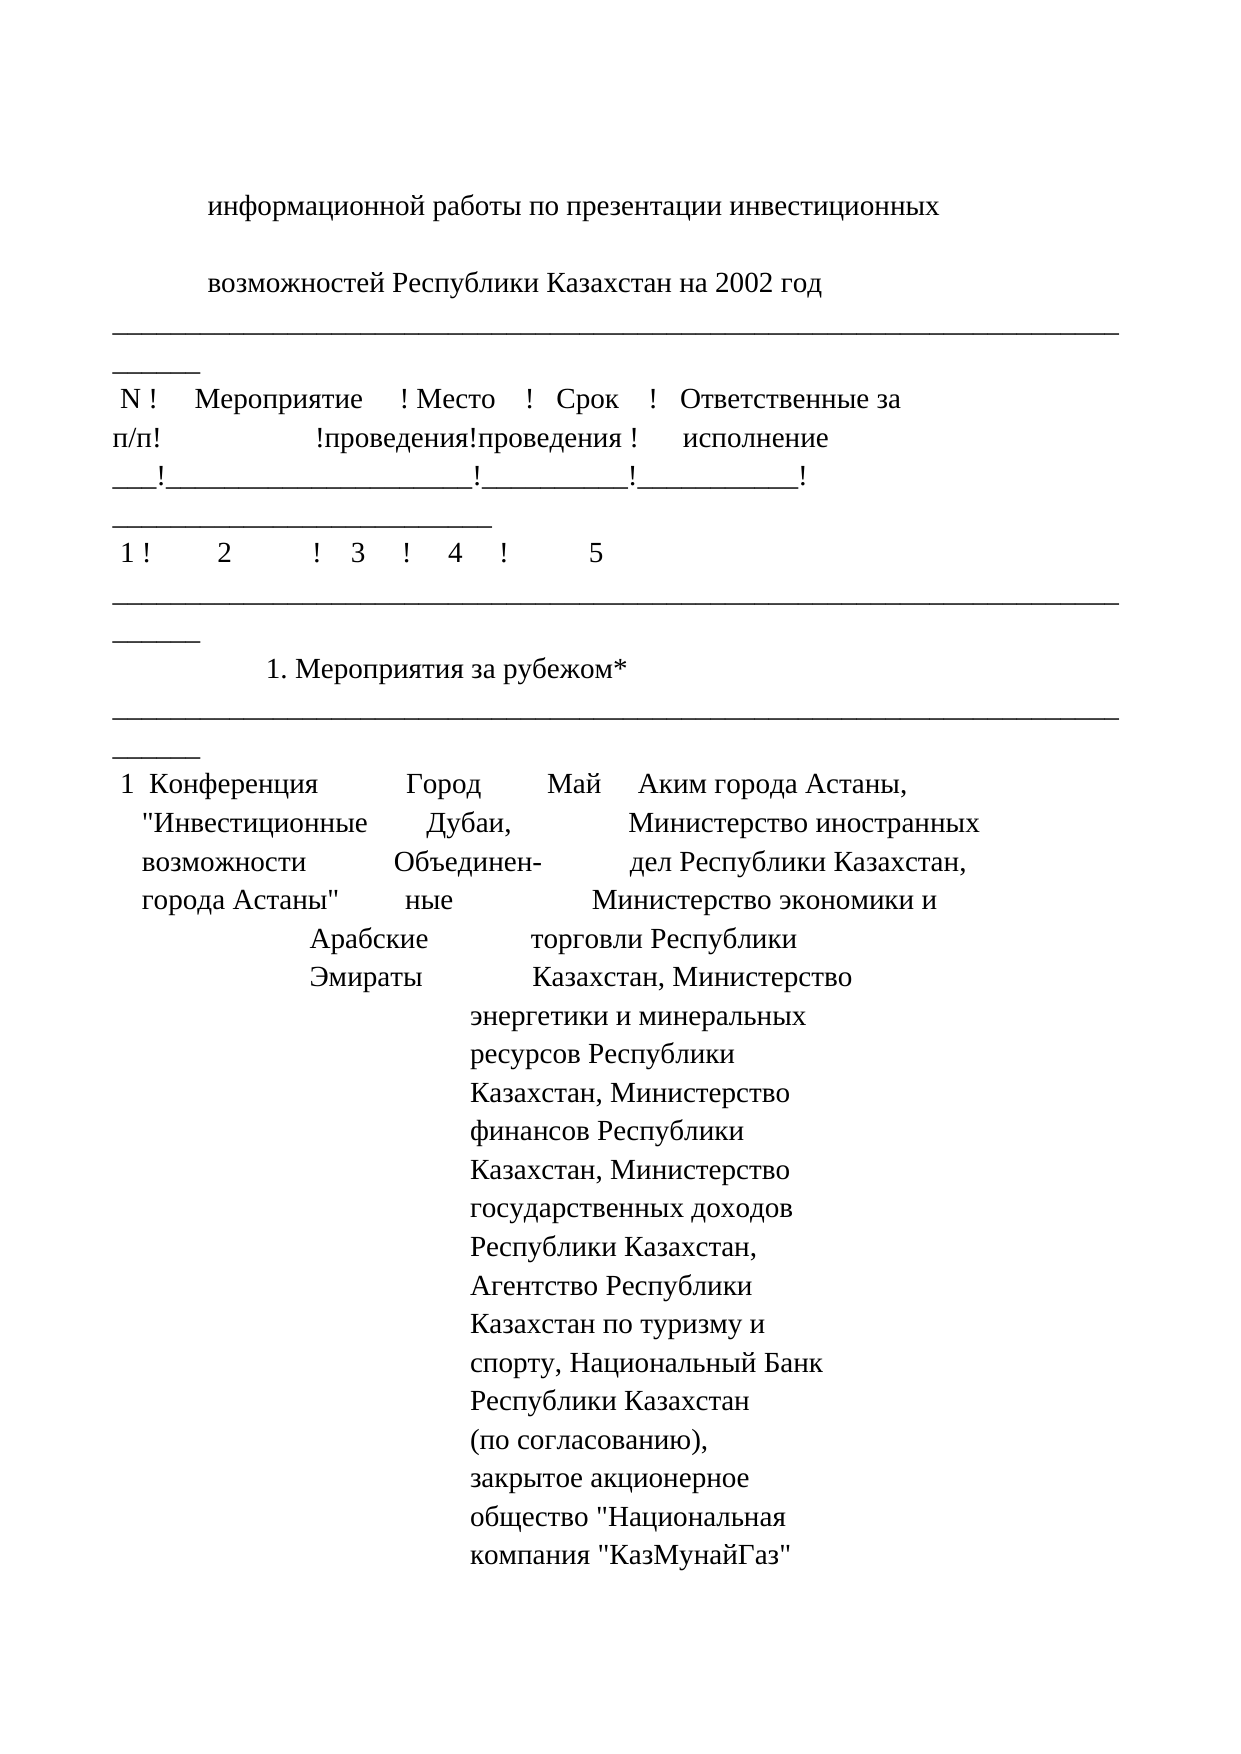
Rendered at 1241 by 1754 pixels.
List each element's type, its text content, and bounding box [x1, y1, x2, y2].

text Республики Казахстан [112, 1383, 1128, 1417]
text Арабские торговли Республики [112, 921, 1128, 954]
text ___________________________________________________________________________ [112, 574, 1128, 646]
text ___!_____________________!__________!___________!__________________________ [112, 458, 1128, 530]
text ресурсов Республики [112, 1036, 1128, 1070]
text (по согласованию), [112, 1422, 1128, 1455]
text 1 Конференция Город Май Аким города Астаны, [112, 767, 1128, 800]
text Казахстан, Министерство [112, 1152, 1128, 1186]
text города Астаны" ные Министерство экономики и [112, 882, 1128, 916]
text закрытое акционерное [112, 1460, 1128, 1494]
text ___________________________________________________________________________ [112, 304, 1128, 376]
text компания "КазМунайГаз" [112, 1537, 1128, 1571]
text п/п! !проведения!проведения ! исполнение [112, 420, 1128, 453]
text ___________________________________________________________________________ [112, 689, 1128, 762]
text энергетики и минеральных [112, 998, 1128, 1031]
text Казахстан, Министерство [112, 1075, 1128, 1108]
text возможностей Республики Казахстан на 2002 год [112, 266, 1128, 299]
text N ! Мероприятие ! Место ! Срок ! Ответственные за [112, 381, 1128, 415]
text информационной работы по презентации инвестиционных [112, 150, 1128, 222]
text финансов Республики [112, 1113, 1128, 1147]
text Агентство Республики [112, 1268, 1128, 1301]
text Эмираты Казахстан, Министерство [112, 959, 1128, 993]
text возможности Объединен- дел Республики Казахстан, [112, 844, 1128, 877]
text Республики Казахстан, [112, 1229, 1128, 1263]
text 1. Мероприятия за рубежом* [112, 651, 1128, 684]
text государственных доходов [112, 1191, 1128, 1224]
text "Инвестиционные Дубаи, Министерство иностранных [112, 805, 1128, 839]
text общество "Национальная [112, 1499, 1128, 1532]
text 1 ! 2 ! 3 ! 4 ! 5 [112, 535, 1128, 569]
text Казахстан по туризму и [112, 1306, 1128, 1340]
text спорту, Национальный Банк [112, 1345, 1128, 1378]
